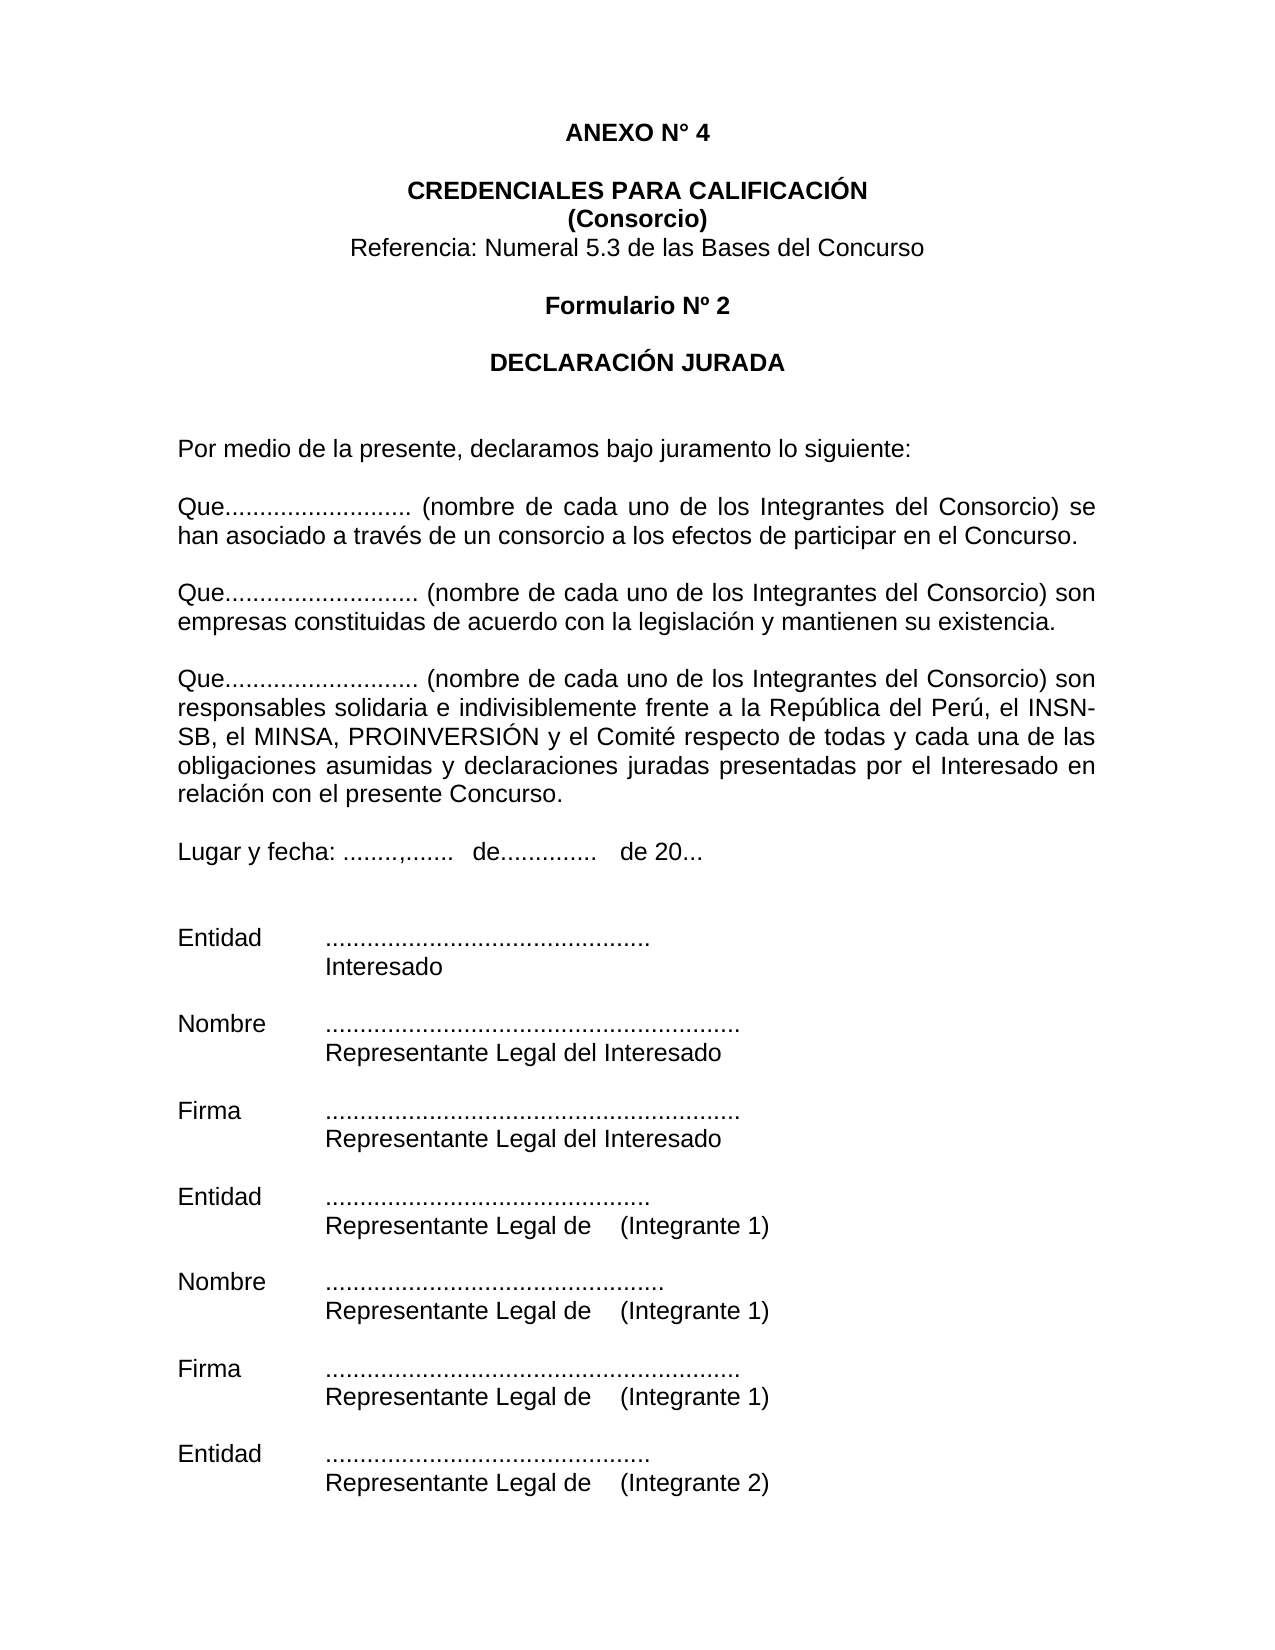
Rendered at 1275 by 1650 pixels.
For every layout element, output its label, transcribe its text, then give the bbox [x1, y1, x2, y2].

text Representante Legal del Interesado [251, 1038, 1098, 1067]
text Representante Legal de (Integrante 1) [251, 1382, 1098, 1411]
text (Consorcio) [177, 204, 1098, 233]
text Referencia: Numeral 5.3 de las Bases del Concurso [177, 233, 1098, 262]
text Entidad ............................................... [177, 923, 1098, 952]
text Por medio de la presente, declaramos bajo juramento lo siguiente: [177, 434, 1098, 463]
text Entidad ............................................... [177, 1439, 1098, 1468]
text CREDENCIALES PARA CALIFICACIÓN [177, 176, 1098, 204]
text Firma ............................................................ [177, 1354, 1098, 1382]
text Lugar y fecha: ........ ,....... de.............. de 20... [177, 837, 1098, 866]
text Representante Legal de (Integrante 1) [251, 1211, 1098, 1239]
text Entidad ............................................... [177, 1182, 1098, 1211]
text Firma ............................................................ [177, 1096, 1098, 1124]
text Que............................ (nombre de cada uno de los Integrantes del Consorcio) son responsables solidaria e indivisiblemente frente a la República del Perú, el INSN-SB, el MINSA, PROINVERSIÓN y el Comité respecto de todas y cada una de las obligaciones asumidas y declaraciones juradas presentadas por el Interesado en relación con el presente Concurso. [177, 664, 1098, 808]
text Formulario Nº 2 [177, 291, 1098, 319]
text DECLARACIÓN JURADA [177, 348, 1098, 377]
text Que........................... (nombre de cada uno de los Integrantes del Consorcio) se han asociado a través de un consorcio a los efectos de participar en el Concurso. [177, 492, 1098, 549]
text Interesado [251, 952, 1098, 981]
text Nombre ................................................. [177, 1267, 1098, 1296]
text Representante Legal de (Integrante 2) [177, 1468, 1098, 1497]
text Nombre ............................................................ [177, 1009, 1098, 1038]
text ANEXO N° 4 [177, 118, 1098, 147]
text Representante Legal del Interesado [251, 1124, 1098, 1153]
text Representante Legal de (Integrante 1) [177, 1296, 1098, 1325]
text Que............................ (nombre de cada uno de los Integrantes del Consorcio) son empresas constituidas de acuerdo con la legislación y mantienen su existencia. [177, 578, 1098, 636]
